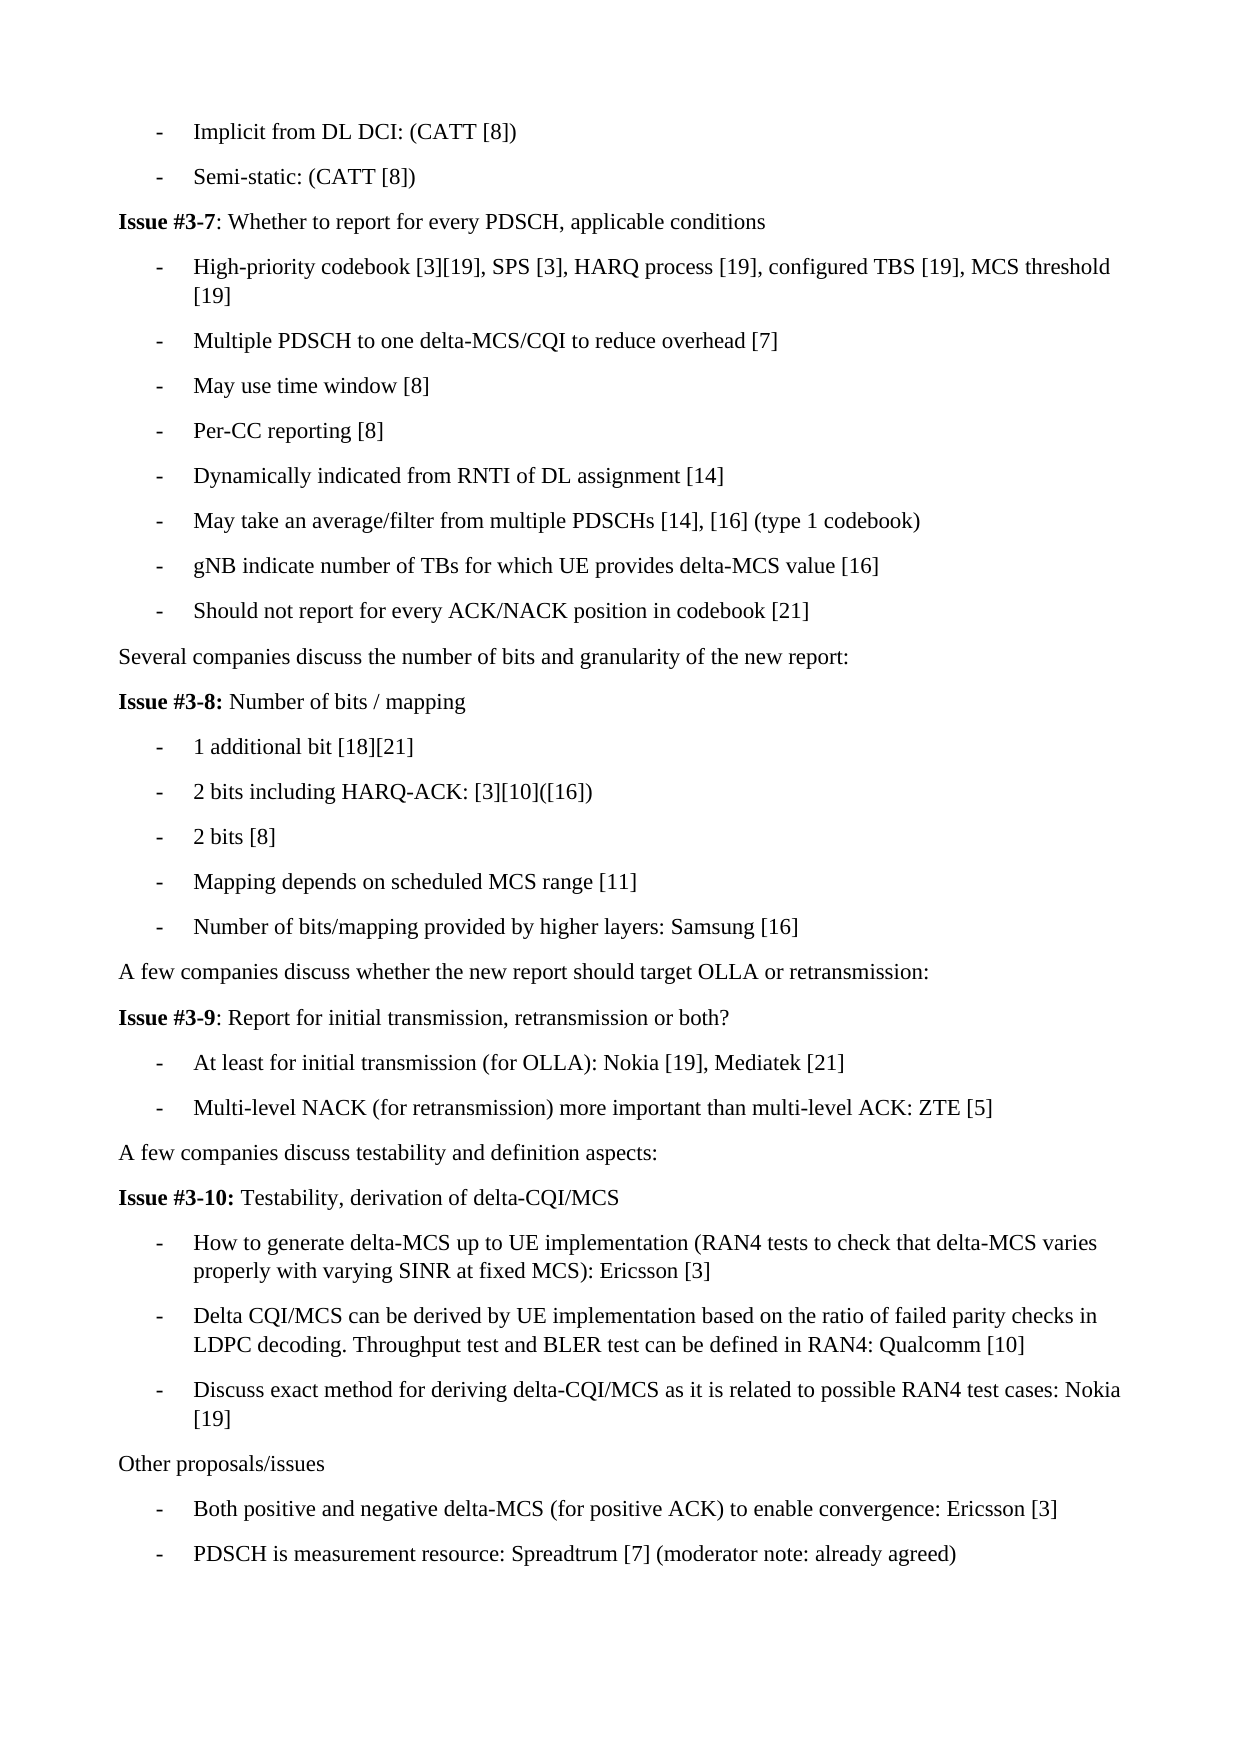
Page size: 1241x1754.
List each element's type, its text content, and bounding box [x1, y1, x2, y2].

list Delta CQI/MCS can be derived by UE implementation based on the ratio of failed parity checks in LDPC decoding. Throughput test and BLER test can be defined in RAN4: Qualcomm [10] [156, 1303, 1122, 1357]
list May use time window [8] [156, 372, 1122, 398]
list Per-CC reporting [8] [156, 417, 1122, 443]
list 2 bits including HARQ-ACK: [3][10]([16]) [156, 778, 1122, 804]
text Issue #3-8: Number of bits / mapping [118, 688, 1122, 714]
list Dynamically indicated from RNTI of DL assignment [14] [156, 462, 1122, 489]
text Issue #3-7: Whether to report for every PDSCH, applicable conditions [118, 208, 1122, 235]
list Both positive and negative delta-MCS (for positive ACK) to enable convergence: Ericsson [3] [156, 1495, 1122, 1521]
list Discuss exact method for deriving delta-CQI/MCS as it is related to possible RAN4 test cases: Nokia [19] [156, 1376, 1122, 1431]
list 2 bits [8] [156, 823, 1122, 849]
list Semi-static: (CATT [8]) [156, 163, 1122, 189]
text Issue #3-10: Testability, derivation of delta-CQI/MCS [118, 1184, 1122, 1210]
list Multi-level NACK (for retransmission) more important than multi-level ACK: ZTE [5] [156, 1094, 1122, 1120]
list Number of bits/mapping provided by higher layers: Samsung [16] [156, 913, 1122, 940]
list May take an average/filter from multiple PDSCHs [14], [16] (type 1 codebook) [156, 507, 1122, 534]
text Other proposals/issues [118, 1450, 1122, 1476]
list At least for initial transmission (for OLLA): Nokia [19], Mediatek [21] [156, 1049, 1122, 1075]
list Implicit from DL DCI: (CATT [8]) [156, 118, 1122, 144]
text Several companies discuss the number of bits and granularity of the new report: [118, 643, 1122, 669]
text A few companies discuss whether the new report should target OLLA or retransmission: [118, 958, 1122, 985]
list PDSCH is measurement resource: Spreadtrum [7] (moderator note: already agreed) [156, 1540, 1122, 1566]
text Issue #3-9: Report for initial transmission, retransmission or both? [118, 1003, 1122, 1030]
list Multiple PDSCH to one delta-MCS/CQI to reduce overhead [7] [156, 327, 1122, 353]
list Mapping depends on scheduled MCS range [11] [156, 868, 1122, 894]
list How to generate delta-MCS up to UE implementation (RAN4 tests to check that delta-MCS varies properly with varying SINR at fixed MCS): Ericsson [3] [156, 1229, 1122, 1284]
list High-priority codebook [3][19], SPS [3], HARQ process [19], configured TBS [19], MCS threshold [19] [156, 253, 1122, 308]
list gNB indicate number of TBs for which UE provides delta-MCS value [16] [156, 552, 1122, 579]
list 1 additional bit [18][21] [156, 733, 1122, 759]
text A few companies discuss testability and definition aspects: [118, 1139, 1122, 1165]
list Should not report for every ACK/NACK position in codebook [21] [156, 598, 1122, 624]
